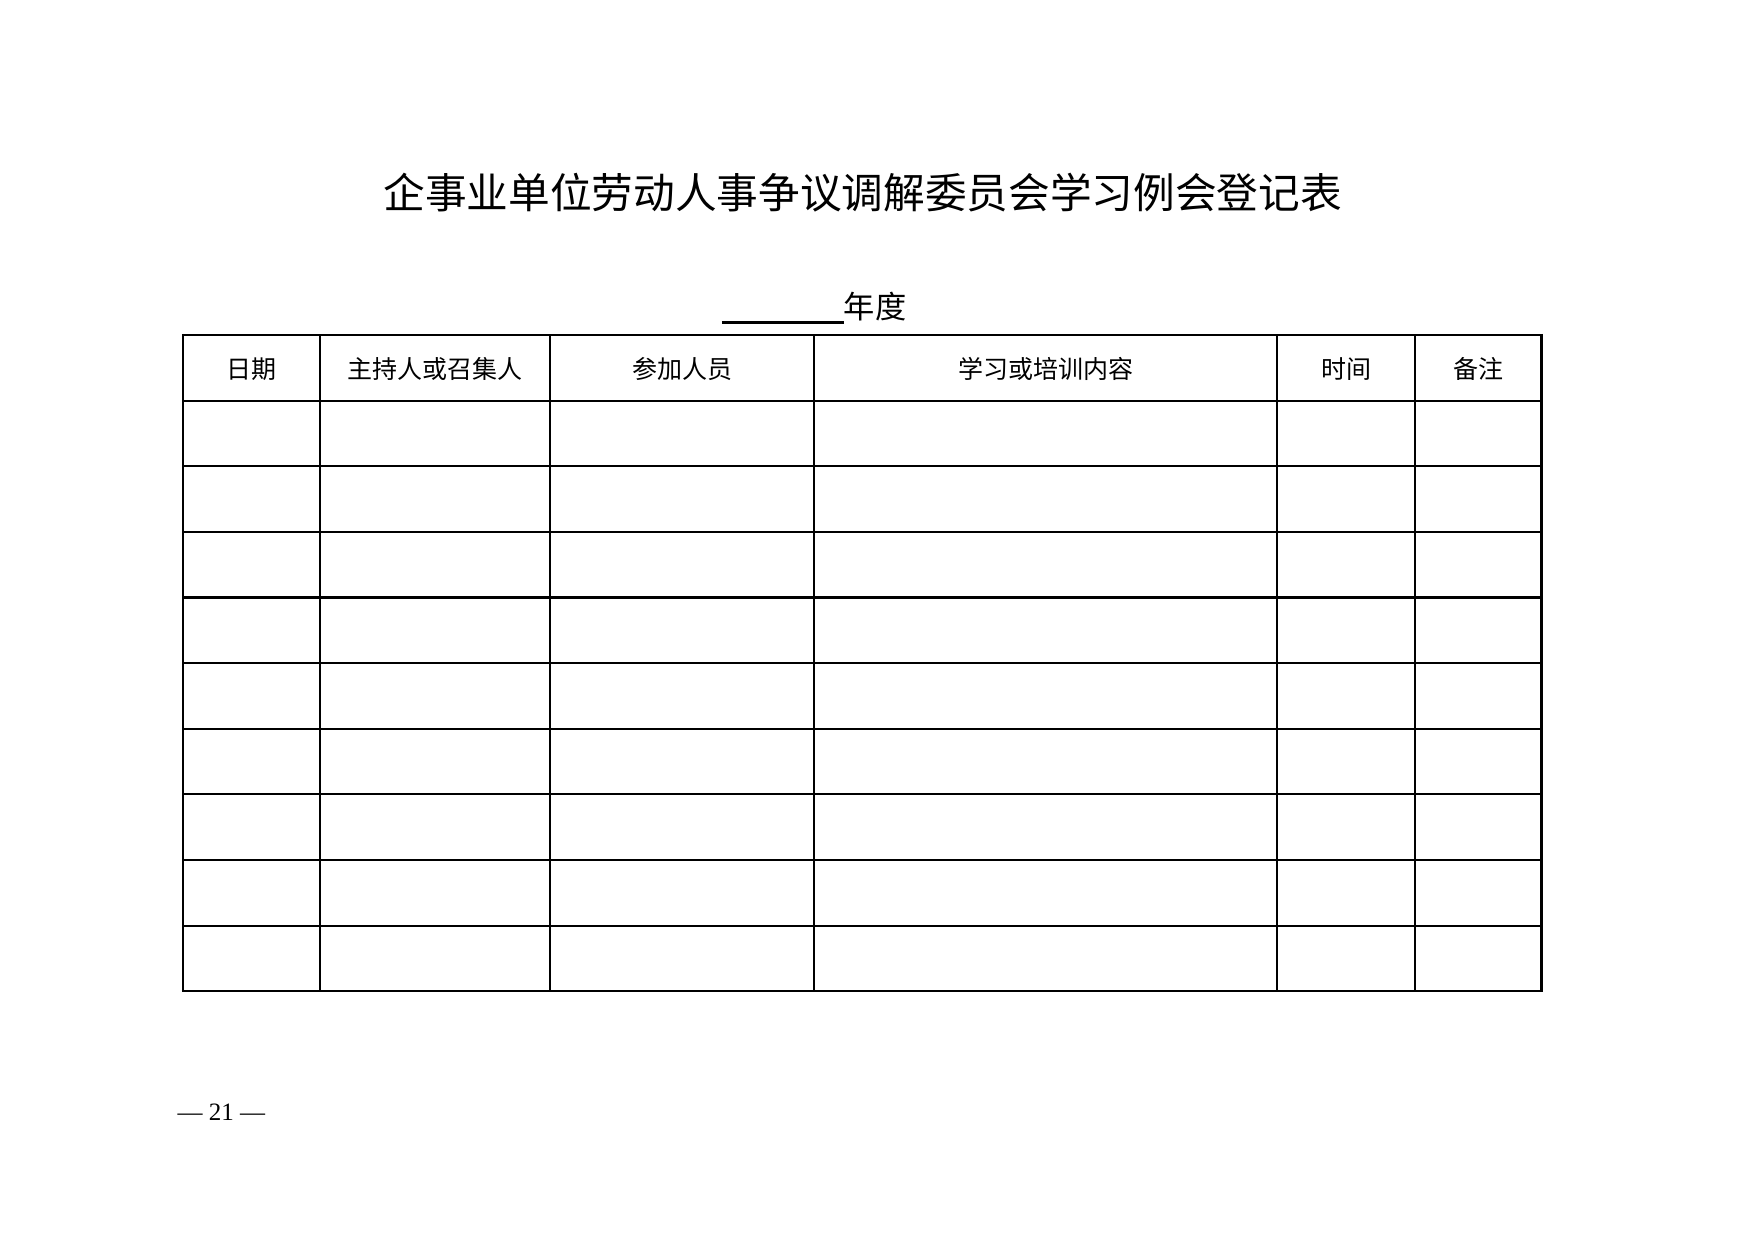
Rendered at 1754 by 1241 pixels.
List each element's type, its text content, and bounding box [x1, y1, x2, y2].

table_cell [551, 664, 813, 728]
table_cell [184, 664, 319, 728]
table_cell [815, 664, 1276, 728]
table_cell [551, 730, 813, 793]
text 年度 [177, 282, 1547, 328]
table_cell [321, 795, 549, 859]
table_cell [184, 599, 319, 662]
table_cell [815, 861, 1276, 924]
table_cell [815, 402, 1276, 465]
table_cell [321, 664, 549, 728]
table_header 备注 [1416, 336, 1540, 399]
table_cell [321, 533, 549, 596]
table_header 参加人员 [551, 336, 813, 399]
table_cell [1278, 861, 1414, 924]
table_cell [321, 927, 549, 990]
table_cell [551, 599, 813, 662]
table_cell [1416, 730, 1540, 793]
table_cell [1416, 467, 1540, 531]
table_cell [551, 402, 813, 465]
table_cell [321, 599, 549, 662]
table_cell [815, 795, 1276, 859]
table_cell [321, 861, 549, 924]
table_cell [551, 533, 813, 596]
table_header 时间 [1278, 336, 1414, 399]
table_cell [551, 861, 813, 924]
table_cell [1278, 533, 1414, 596]
table_header 日期 [184, 336, 319, 399]
table_cell [815, 927, 1276, 990]
table_cell [815, 599, 1276, 662]
table_cell [815, 467, 1276, 531]
table_cell [1416, 795, 1540, 859]
table_cell [1416, 861, 1540, 924]
table_cell [1278, 402, 1414, 465]
table_header 主持人或召集人 [321, 336, 549, 399]
table_cell [551, 927, 813, 990]
table_cell [1416, 533, 1540, 596]
table_cell [551, 795, 813, 859]
table_cell [184, 467, 319, 531]
table_cell [184, 533, 319, 596]
table_cell [1278, 927, 1414, 990]
table_cell [551, 467, 813, 531]
table_cell [184, 730, 319, 793]
table_cell [321, 730, 549, 793]
table_cell [1278, 795, 1414, 859]
table_cell [1416, 927, 1540, 990]
table_cell [815, 533, 1276, 596]
table_cell [184, 402, 319, 465]
table_cell [184, 927, 319, 990]
text 企事业单位劳动人事争议调解委员会学习例会登记表 [177, 159, 1547, 221]
table_cell [184, 795, 319, 859]
table_cell [1416, 402, 1540, 465]
table_header 学习或培训内容 [815, 336, 1276, 399]
table_cell [321, 467, 549, 531]
table_cell [1416, 664, 1540, 728]
table_cell [815, 730, 1276, 793]
table_cell [1278, 467, 1414, 531]
table_cell [1278, 730, 1414, 793]
table_cell [1278, 599, 1414, 662]
table_cell [1278, 664, 1414, 728]
table_cell [184, 861, 319, 924]
table_cell [321, 402, 549, 465]
table_cell [1416, 599, 1540, 662]
